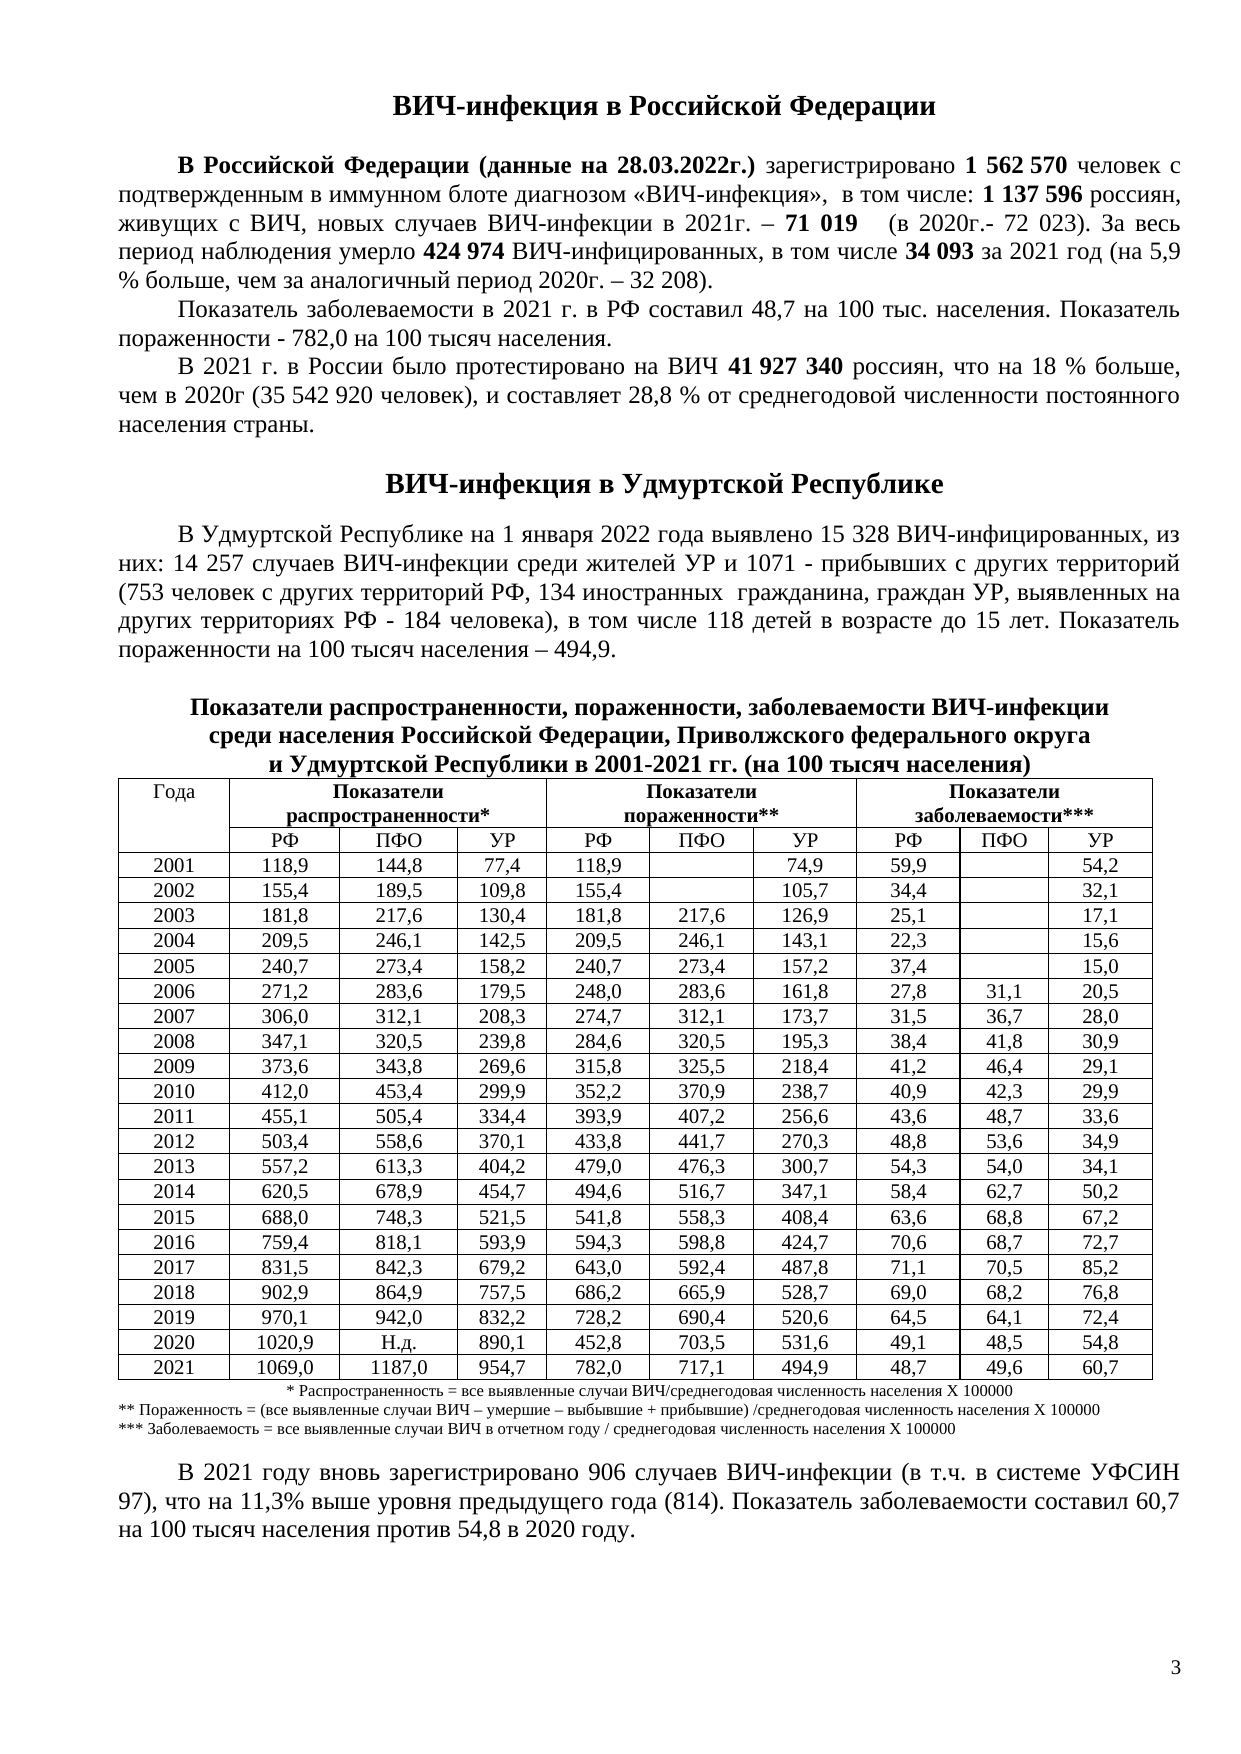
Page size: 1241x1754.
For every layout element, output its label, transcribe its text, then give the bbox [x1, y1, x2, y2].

table_cell 71,1 [857, 1255, 959, 1279]
subtitle Показатели распространенности, пораженности, заболеваемости ВИЧ-инфекции [118, 692, 1181, 720]
table_cell 28,0 [1049, 1004, 1152, 1028]
table_cell 782,0 [547, 1355, 649, 1379]
table_cell 30,9 [1049, 1029, 1152, 1053]
table_cell 1187,0 [340, 1355, 457, 1379]
table_cell 516,7 [650, 1180, 753, 1203]
table_cell 270,3 [754, 1129, 856, 1153]
table_header Показатели пораженности** [547, 779, 856, 827]
table_cell 598,8 [650, 1230, 753, 1254]
table_cell 58,4 [857, 1180, 959, 1203]
table_cell 53,6 [961, 1129, 1048, 1153]
table_cell УР [754, 828, 856, 852]
table_cell 370,1 [458, 1129, 546, 1153]
table_cell 126,9 [754, 903, 856, 927]
text среди населения Российской Федерации, Приволжского федерального округа [118, 720, 1181, 749]
table_cell 74,9 [754, 853, 856, 877]
table_cell [961, 878, 1048, 902]
table_cell 643,0 [547, 1255, 649, 1279]
table_cell 70,5 [961, 1255, 1048, 1279]
table_cell 688,0 [230, 1205, 339, 1229]
table_cell 476,3 [650, 1154, 753, 1178]
table_cell 441,7 [650, 1129, 753, 1153]
table_cell 158,2 [458, 954, 546, 978]
table_cell 46,4 [961, 1054, 1048, 1078]
table_cell 408,4 [754, 1205, 856, 1229]
table_cell 455,1 [230, 1104, 339, 1128]
table_cell 2006 [119, 979, 229, 1003]
table_cell 557,2 [230, 1154, 339, 1178]
table_cell 48,8 [857, 1129, 959, 1153]
table_cell 2011 [119, 1104, 229, 1128]
table_cell 105,7 [754, 878, 856, 902]
table_cell 37,4 [857, 954, 959, 978]
table_cell 208,3 [458, 1004, 546, 1028]
table_cell 209,5 [547, 929, 649, 952]
table_cell 487,8 [754, 1255, 856, 1279]
table_cell 217,6 [340, 903, 457, 927]
table_cell 68,7 [961, 1230, 1048, 1254]
table_cell 189,5 [340, 878, 457, 902]
table_cell 33,6 [1049, 1104, 1152, 1128]
table_cell 373,6 [230, 1054, 339, 1078]
table_cell 407,2 [650, 1104, 753, 1128]
table_cell 505,4 [340, 1104, 457, 1128]
table_cell 240,7 [547, 954, 649, 978]
table_cell 2019 [119, 1305, 229, 1329]
table_cell 325,5 [650, 1054, 753, 1078]
table_cell 2013 [119, 1154, 229, 1178]
table_cell 347,1 [230, 1029, 339, 1053]
table_cell 54,0 [961, 1154, 1048, 1178]
table_cell 239,8 [458, 1029, 546, 1053]
text В Удмуртской Республике на 1 января 2022 года выявлено 15 328 ВИЧ-инфицированных, из них: 14 257 случаев ВИЧ-инфекции среди жителей УР и 1071 - прибывших с других территорий (753 человек с других территорий РФ, 134 иностранных гражданина, граждан УР, выявленных на других территориях РФ - 184 человека), в том числе 118 детей в возрасте до 15 лет. Показатель пораженности на 100 тысяч населения – 494,9. [118, 519, 1181, 663]
table_cell 109,8 [458, 878, 546, 902]
table_cell 32,1 [1049, 878, 1152, 902]
table_cell 2002 [119, 878, 229, 902]
text Показатель заболеваемости в 2021 г. в РФ составил 48,7 на 100 тыс. населения. Показатель пораженности - 782,0 на 100 тысяч населения. [118, 294, 1181, 351]
table_header Года [119, 779, 229, 852]
table_cell 142,5 [458, 929, 546, 952]
text и Удмуртской Республики в 2001-2021 гг. (на 100 тысяч населения) [118, 749, 1181, 778]
table_cell 717,1 [650, 1355, 753, 1379]
table_cell 494,9 [754, 1355, 856, 1379]
table_cell 181,8 [230, 903, 339, 927]
table_cell 72,7 [1049, 1230, 1152, 1254]
table_cell 864,9 [340, 1280, 457, 1304]
table_cell 424,7 [754, 1230, 856, 1254]
text *** Заболеваемость = все выявленные случаи ВИЧ в отчетном году / среднегодовая численность населения Х 100000 [118, 1419, 1181, 1438]
table_cell 41,2 [857, 1054, 959, 1078]
table_cell 60,7 [1049, 1355, 1152, 1379]
table_cell 248,0 [547, 979, 649, 1003]
table_cell 942,0 [340, 1305, 457, 1329]
table_cell 22,3 [857, 929, 959, 952]
table_cell 273,4 [650, 954, 753, 978]
table_cell 181,8 [547, 903, 649, 927]
table_cell 15,6 [1049, 929, 1152, 952]
table_cell 393,9 [547, 1104, 649, 1128]
table_cell 759,4 [230, 1230, 339, 1254]
table_cell 43,6 [857, 1104, 959, 1128]
table_cell [961, 954, 1048, 978]
table_cell 2003 [119, 903, 229, 927]
table_cell 77,4 [458, 853, 546, 877]
table_cell 2020 [119, 1330, 229, 1354]
table_cell 347,1 [754, 1180, 856, 1203]
table_cell 902,9 [230, 1280, 339, 1304]
table_cell 312,1 [650, 1004, 753, 1028]
table_cell 334,4 [458, 1104, 546, 1128]
table_cell [650, 878, 753, 902]
table_cell РФ [547, 828, 649, 852]
table_cell 370,9 [650, 1079, 753, 1103]
table_cell 15,0 [1049, 954, 1152, 978]
table_cell 118,9 [230, 853, 339, 877]
table_cell 256,6 [754, 1104, 856, 1128]
table_cell 173,7 [754, 1004, 856, 1028]
table_header Показатели заболеваемости*** [857, 779, 1152, 827]
table_cell 144,8 [340, 853, 457, 877]
table_cell 320,5 [340, 1029, 457, 1053]
table_cell 2021 [119, 1355, 229, 1379]
table_cell 34,9 [1049, 1129, 1152, 1153]
table_cell 63,6 [857, 1205, 959, 1229]
table_cell 1020,9 [230, 1330, 339, 1354]
table_cell [961, 903, 1048, 927]
table_cell 494,6 [547, 1180, 649, 1203]
table_cell 541,8 [547, 1205, 649, 1229]
table_cell 503,4 [230, 1129, 339, 1153]
table_cell 68,2 [961, 1280, 1048, 1304]
table_cell 283,6 [340, 979, 457, 1003]
table_cell 48,7 [961, 1104, 1048, 1128]
table_cell 48,5 [961, 1330, 1048, 1354]
table_cell 49,6 [961, 1355, 1048, 1379]
table_cell 27,8 [857, 979, 959, 1003]
table_cell 757,5 [458, 1280, 546, 1304]
table_cell 613,3 [340, 1154, 457, 1178]
table_cell 954,7 [458, 1355, 546, 1379]
table_cell 454,7 [458, 1180, 546, 1203]
table_cell 690,4 [650, 1305, 753, 1329]
table_cell 64,1 [961, 1305, 1048, 1329]
table_cell 209,5 [230, 929, 339, 952]
table_cell 2016 [119, 1230, 229, 1254]
table_cell Н.д. [340, 1330, 457, 1354]
table_cell 269,6 [458, 1054, 546, 1078]
table_cell 36,7 [961, 1004, 1048, 1028]
table_cell 479,0 [547, 1154, 649, 1178]
table_cell 38,4 [857, 1029, 959, 1053]
table_cell 240,7 [230, 954, 339, 978]
table_cell 20,5 [1049, 979, 1152, 1003]
table_cell 818,1 [340, 1230, 457, 1254]
table_cell 452,8 [547, 1330, 649, 1354]
table_cell 665,9 [650, 1280, 753, 1304]
table_cell 2009 [119, 1054, 229, 1078]
table_cell 832,2 [458, 1305, 546, 1329]
table_cell 155,4 [547, 878, 649, 902]
table_cell 2010 [119, 1079, 229, 1103]
table_cell 2004 [119, 929, 229, 952]
text В 2021 году вновь зарегистрировано 906 случаев ВИЧ-инфекции (в т.ч. в системе УФСИН 97), что на 11,3% выше уровня предыдущего года (814). Показатель заболеваемости составил 60,7 на 100 тысяч населения против 54,8 в 2020 году. [118, 1457, 1181, 1543]
table_cell [961, 853, 1048, 877]
table_cell 433,8 [547, 1129, 649, 1153]
table_header Показатели распространенности* [230, 779, 546, 827]
table_cell 412,0 [230, 1079, 339, 1103]
table_cell 31,5 [857, 1004, 959, 1028]
table_cell 352,2 [547, 1079, 649, 1103]
table_cell ПФО [650, 828, 753, 852]
table_cell 728,2 [547, 1305, 649, 1329]
table_cell 748,3 [340, 1205, 457, 1229]
table_cell 179,5 [458, 979, 546, 1003]
text ** Пораженность = (все выявленные случаи ВИЧ – умершие – выбывшие + прибывшие) /среднегодовая численность населения Х 100000 [118, 1399, 1181, 1419]
table_cell 271,2 [230, 979, 339, 1003]
table_cell 54,2 [1049, 853, 1152, 877]
table_cell 592,4 [650, 1255, 753, 1279]
table_cell 54,8 [1049, 1330, 1152, 1354]
table_cell 72,4 [1049, 1305, 1152, 1329]
table_cell 49,1 [857, 1330, 959, 1354]
subtitle ВИЧ-инфекция в Удмуртской Республике [88, 466, 1181, 500]
table_cell 246,1 [340, 929, 457, 952]
table_cell 453,4 [340, 1079, 457, 1103]
table_cell 29,1 [1049, 1054, 1152, 1078]
table_cell 69,0 [857, 1280, 959, 1304]
table_cell 161,8 [754, 979, 856, 1003]
table_cell 531,6 [754, 1330, 856, 1354]
table_cell 2008 [119, 1029, 229, 1053]
table_cell 274,7 [547, 1004, 649, 1028]
table_cell 2017 [119, 1255, 229, 1279]
table_cell 42,3 [961, 1079, 1048, 1103]
table_cell 217,6 [650, 903, 753, 927]
table_cell УР [458, 828, 546, 852]
table_cell 594,3 [547, 1230, 649, 1254]
table_cell 312,1 [340, 1004, 457, 1028]
table_cell 315,8 [547, 1054, 649, 1078]
table_cell 521,5 [458, 1205, 546, 1229]
table_cell 2005 [119, 954, 229, 978]
table_cell 34,1 [1049, 1154, 1152, 1178]
table_cell 520,6 [754, 1305, 856, 1329]
table_cell 273,4 [340, 954, 457, 978]
table_cell 246,1 [650, 929, 753, 952]
table_cell 678,9 [340, 1180, 457, 1203]
text * Распространенность = все выявленные случаи ВИЧ/среднегодовая численность населения Х 100000 [118, 1380, 1181, 1399]
table_cell 2018 [119, 1280, 229, 1304]
table_cell 31,1 [961, 979, 1048, 1003]
table_cell 41,8 [961, 1029, 1048, 1053]
table_cell 76,8 [1049, 1280, 1152, 1304]
table_cell ПФО [961, 828, 1048, 852]
table_cell 842,3 [340, 1255, 457, 1279]
table_cell 593,9 [458, 1230, 546, 1254]
text В 2021 г. в России было протестировано на ВИЧ 41 927 340 россиян, что на 18 % больше, чем в 2020г (35 542 920 человек), и составляет 28,8 % от среднегодовой численности постоянного населения страны. [118, 351, 1181, 438]
table_cell 2012 [119, 1129, 229, 1153]
table_cell РФ [857, 828, 959, 852]
table_cell 34,4 [857, 878, 959, 902]
subtitle ВИЧ-инфекция в Российской Федерации [88, 88, 1181, 121]
table_cell 85,2 [1049, 1255, 1152, 1279]
table_cell 679,2 [458, 1255, 546, 1279]
table_cell 2015 [119, 1205, 229, 1229]
table_cell РФ [230, 828, 339, 852]
table_cell 64,5 [857, 1305, 959, 1329]
table_cell 29,9 [1049, 1079, 1152, 1103]
table_cell 558,3 [650, 1205, 753, 1229]
table_cell 890,1 [458, 1330, 546, 1354]
table_cell 40,9 [857, 1079, 959, 1103]
table_cell 2001 [119, 853, 229, 877]
table_cell 300,7 [754, 1154, 856, 1178]
table_cell 686,2 [547, 1280, 649, 1304]
table_cell [650, 853, 753, 877]
table_cell 54,3 [857, 1154, 959, 1178]
table_cell 528,7 [754, 1280, 856, 1304]
table_cell 48,7 [857, 1355, 959, 1379]
table_cell 306,0 [230, 1004, 339, 1028]
table_cell 1069,0 [230, 1355, 339, 1379]
table_cell 283,6 [650, 979, 753, 1003]
table_cell 67,2 [1049, 1205, 1152, 1229]
table_cell 62,7 [961, 1180, 1048, 1203]
text В Российской Федерации (данные на 28.03.2022г.) зарегистрировано 1 562 570 человек с подтвержденным в иммунном блоте диагнозом «ВИЧ-инфекция», в том числе: 1 137 596 россиян, живущих с ВИЧ, новых случаев ВИЧ-инфекции в 2021г. – 71 019 (в 2020г.- 72 023). За весь период наблюдения умерло 424 974 ВИЧ-инфицированных, в том числе 34 093 за 2021 год (на 5,9 % больше, чем за аналогичный период 2020г. – 32 208). [118, 150, 1181, 294]
table_cell 620,5 [230, 1180, 339, 1203]
table_cell 284,6 [547, 1029, 649, 1053]
table_cell 703,5 [650, 1330, 753, 1354]
table_cell 143,1 [754, 929, 856, 952]
table_cell 50,2 [1049, 1180, 1152, 1203]
table_cell 299,9 [458, 1079, 546, 1103]
table_cell ПФО [340, 828, 457, 852]
table_cell 343,8 [340, 1054, 457, 1078]
table_cell 2007 [119, 1004, 229, 1028]
table_cell 130,4 [458, 903, 546, 927]
table_cell 558,6 [340, 1129, 457, 1153]
table_cell 68,8 [961, 1205, 1048, 1229]
table_cell 320,5 [650, 1029, 753, 1053]
table_cell 970,1 [230, 1305, 339, 1329]
table_cell 118,9 [547, 853, 649, 877]
table_cell 831,5 [230, 1255, 339, 1279]
table_cell 238,7 [754, 1079, 856, 1103]
table_cell 70,6 [857, 1230, 959, 1254]
table_cell 404,2 [458, 1154, 546, 1178]
table_cell 195,3 [754, 1029, 856, 1053]
table_cell 155,4 [230, 878, 339, 902]
table_cell 157,2 [754, 954, 856, 978]
table_cell 17,1 [1049, 903, 1152, 927]
table_cell УР [1049, 828, 1152, 852]
table_cell 25,1 [857, 903, 959, 927]
table_cell 59,9 [857, 853, 959, 877]
table_cell 2014 [119, 1180, 229, 1203]
table_cell 218,4 [754, 1054, 856, 1078]
table_cell [961, 929, 1048, 952]
